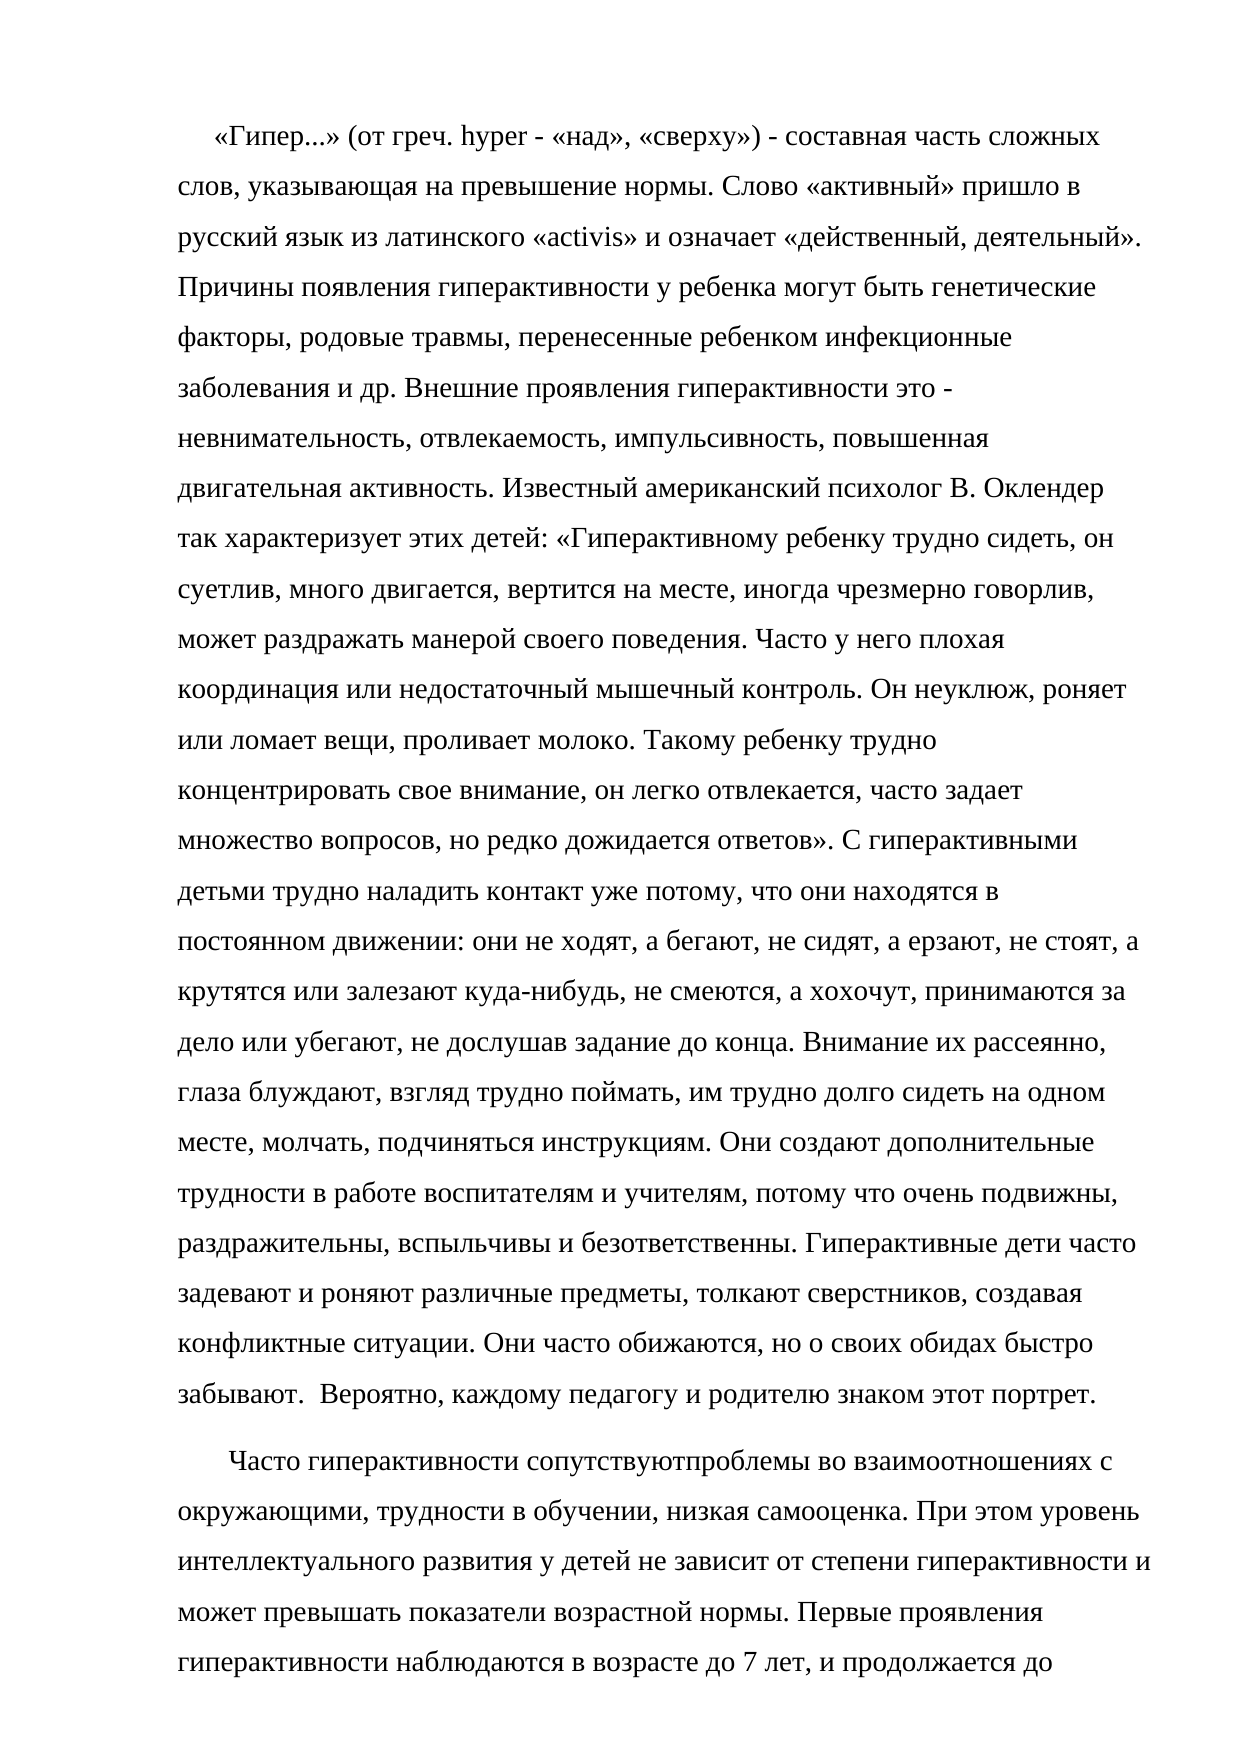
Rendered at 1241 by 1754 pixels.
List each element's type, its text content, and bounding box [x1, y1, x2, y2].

text «Гипер...» (от греч. hyper - «над», «сверху») - составная часть сложных слов, указывающая на превышение нормы. Слово «активный» пришло в русский язык из латинского «activis» и означает «действенный, деятельный». Причины появления гиперактивности у ребенка могут быть генетические факторы, родовые травмы, перенесенные ребенком инфекционные заболевания и др. Внешние проявления гиперактивности это - невнимательность, отвлекаемость, импульсивность, повышенная двигательная активность. Известный американский психолог В. Оклендер так характеризует этих детей: «Гиперактивному ребенку трудно сидеть, он суетлив, много двигается, вертится на месте, иногда чрезмерно говорлив, может раздражать манерой своего поведения. Часто у него плохая координация или недостаточный мышечный контроль. Он неуклюж, роняет или ломает вещи, проливает молоко. Такому ребенку трудно концентрировать свое внимание, он легко отвлекается, часто задает множество вопросов, но редко дожидается ответов». С гиперактивными детьми трудно наладить контакт уже потому, что они находятся в постоянном движении: они не ходят, а бегают, не сидят, а ерзают, не стоят, а крутятся или залезают куда-нибудь, не смеются, а хохочут, принимаются за дело или убегают, не дослушав задание до конца. Внимание их рассеянно, глаза блуждают, взгляд трудно поймать, им трудно долго сидеть на одном месте, молчать, подчиняться инструкциям. Они создают дополнительные трудности в работе воспитателям и учителям, потому что очень подвижны, раздражительны, вспыльчивы и безответственны. Гиперактивные дети часто задевают и роняют различные предметы, толкают сверстников, создавая конфликтные ситуации. Они часто обижаются, но о своих обидах быстро забывают. Вероятно, каждому педагогу и родителю знаком этот портрет. [177, 118, 1152, 1409]
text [177, 1443, 1152, 1678]
